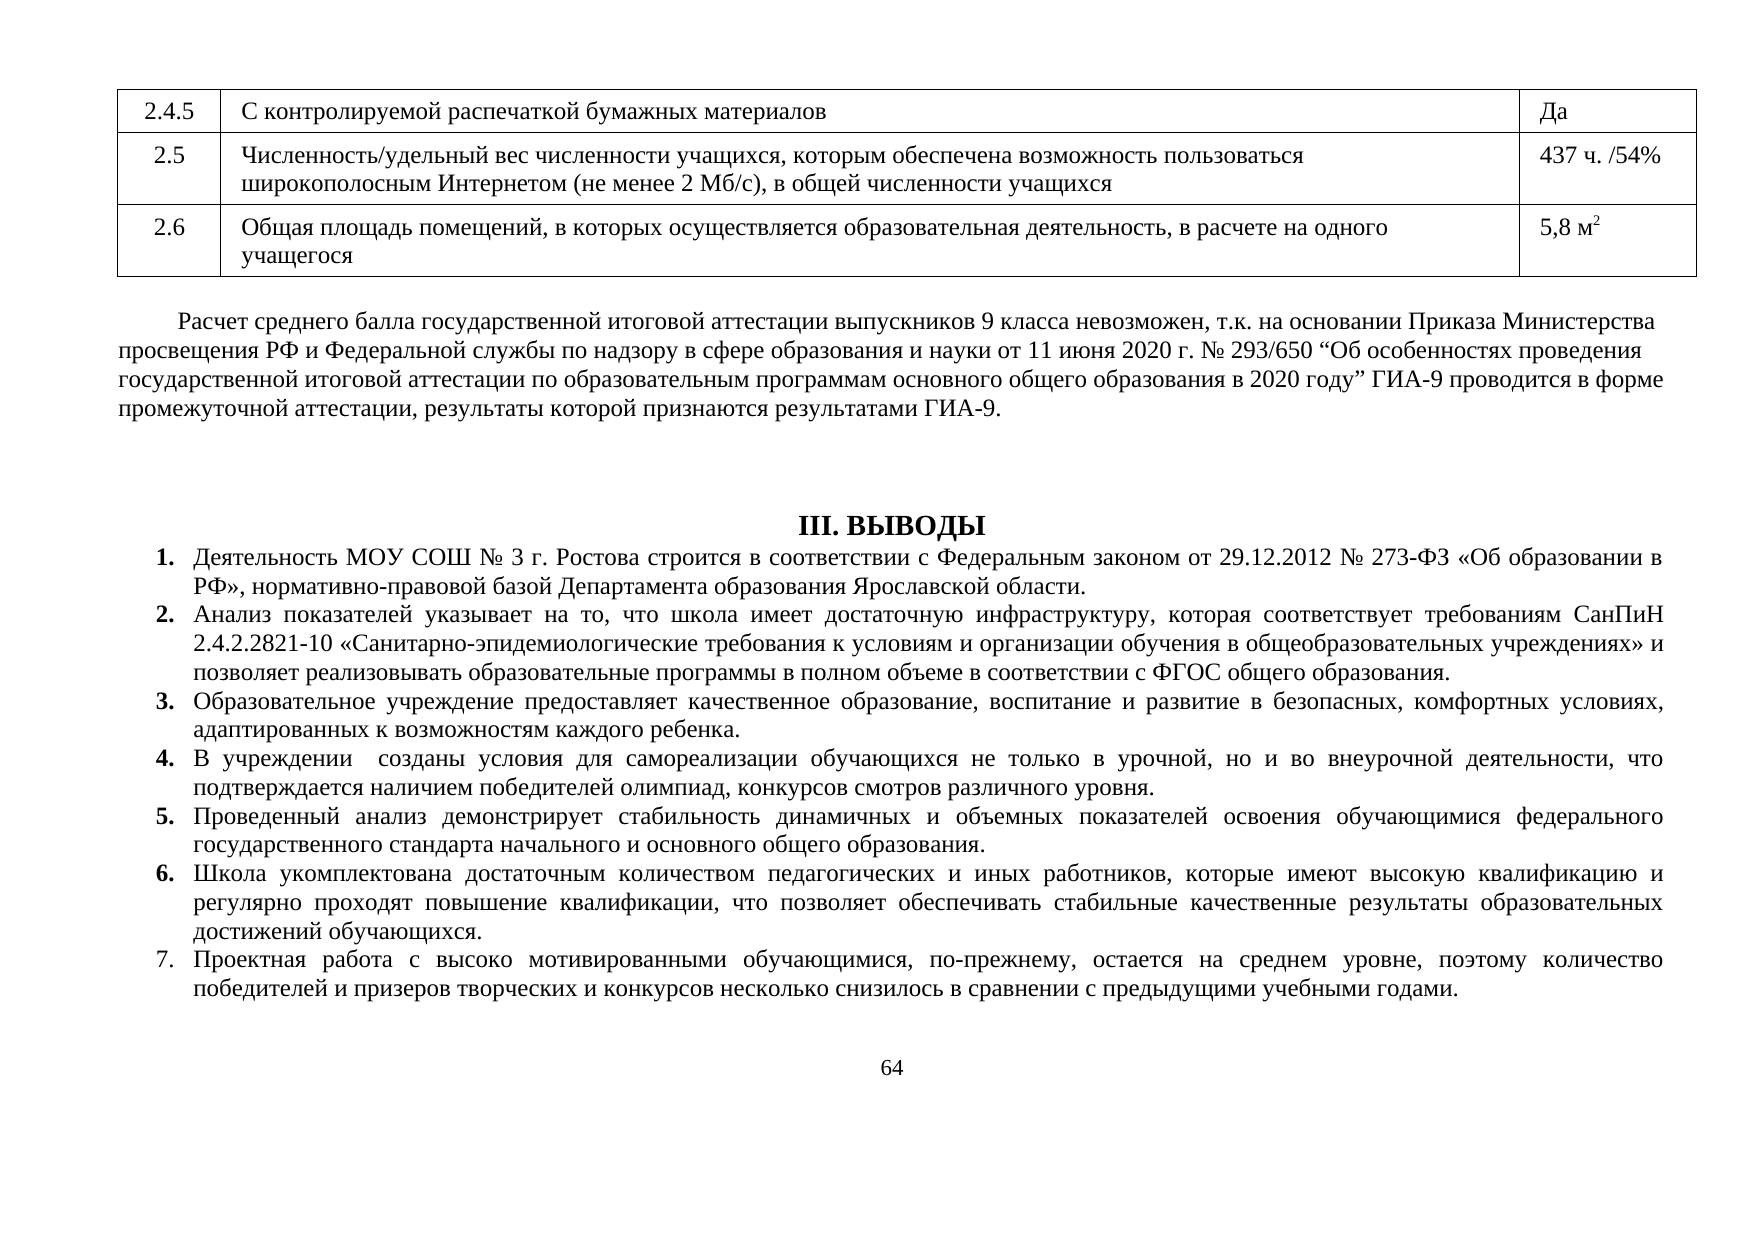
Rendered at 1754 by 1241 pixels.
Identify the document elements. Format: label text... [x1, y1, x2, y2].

table_cell С контролируемой распечаткой бумажных материалов [221, 90, 1519, 132]
table_cell 2.4.5 [118, 90, 220, 132]
table_cell Да [1520, 90, 1696, 132]
table_cell 437 ч. /54% [1520, 133, 1696, 204]
list Деятельность МОУ СОШ № 3 г. Ростова строится в соответствии с Федеральным законом от 29.12.2012 № 273-ФЗ «Об образовании в РФ», нормативно-правовой базой Департамента образования Ярославской области. [156, 542, 1665, 599]
table_cell 2.6 [118, 205, 220, 276]
list Образовательное учреждение предоставляет качественное образование, воспитание и развитие в безопасных, комфортных условиях, адаптированных к возможностям каждого ребенка. [156, 686, 1665, 743]
list Школа укомплектована достаточным количеством педагогических и иных работников, которые имеют высокую квалификацию и регулярно проходят повышение квалификации, что позволяет обеспечивать стабильные качественные результаты образовательных достижений обучающихся. [156, 858, 1665, 944]
list В учреждении созданы условия для самореализации обучающихся не только в урочной, но и во внеурочной деятельности, что подтверждается наличием победителей олимпиад, конкурсов смотров различного уровня. [156, 743, 1665, 801]
table_cell 5,8 м2 [1520, 205, 1696, 276]
list Проектная работа с высоко мотивированными обучающимися, по-прежнему, остается на среднем уровне, поэтому количество победителей и призеров творческих и конкурсов несколько снизилось в сравнении с предыдущими учебными годами. [156, 944, 1665, 1002]
table_cell 2.5 [118, 133, 220, 204]
text III. ВЫВОДЫ [118, 508, 1665, 542]
list Проведенный анализ демонстрирует стабильность динамичных и объемных показателей освоения обучающимися федерального государственного стандарта начального и основного общего образования. [156, 801, 1665, 858]
list Анализ показателей указывает на то, что школа имеет достаточную инфраструктуру, которая соответствует требованиям СанПиН 2.4.2.2821-10 «Санитарно-эпидемиологические требования к условиям и организации обучения в общеобразовательных учреждениях» и позволяет реализовывать образовательные программы в полном объеме в соответствии с ФГОС общего образования. [156, 599, 1665, 686]
table_cell Общая площадь помещений, в которых осуществляется образовательная деятельность, в расчете на одного учащегося [221, 205, 1519, 276]
text Расчет среднего балла государственной итоговой аттестации выпускников 9 класса невозможен, т.к. на основании Приказа Министерства просвещения РФ и Федеральной службы по надзору в сфере образования и науки от 11 июня 2020 г. № 293/650 “Об особенностях проведения государственной итоговой аттестации по образовательным программам основного общего образования в 2020 году” ГИА-9 проводится в форме промежуточной аттестации, результаты которой признаются результатами ГИА-9. [118, 306, 1665, 421]
table_cell Численность/удельный вес численности учащихся, которым обеспечена возможность пользоваться широкополосным Интернетом (не менее 2 Мб/с), в общей численности учащихся [221, 133, 1519, 204]
